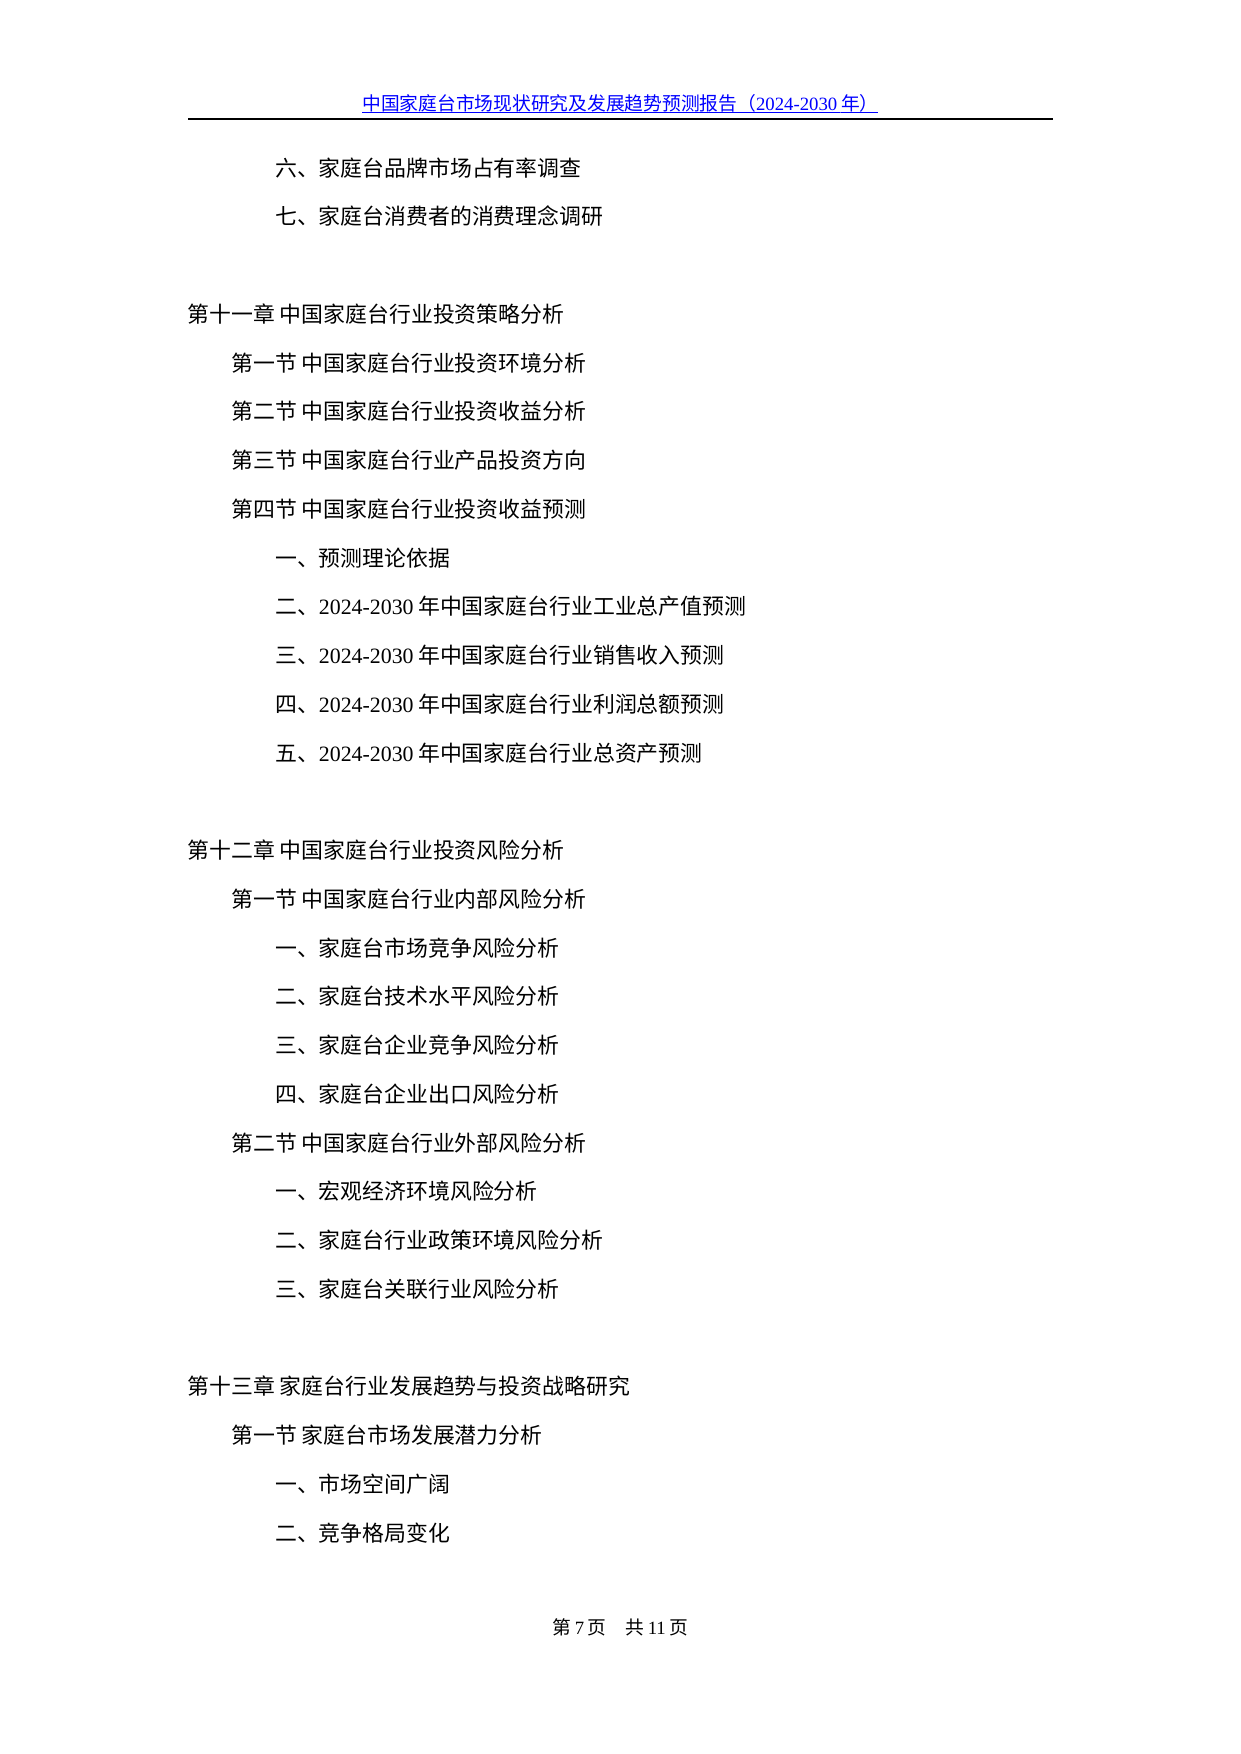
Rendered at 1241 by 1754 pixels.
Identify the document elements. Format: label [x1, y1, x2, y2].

text [187, 150, 1053, 1548]
